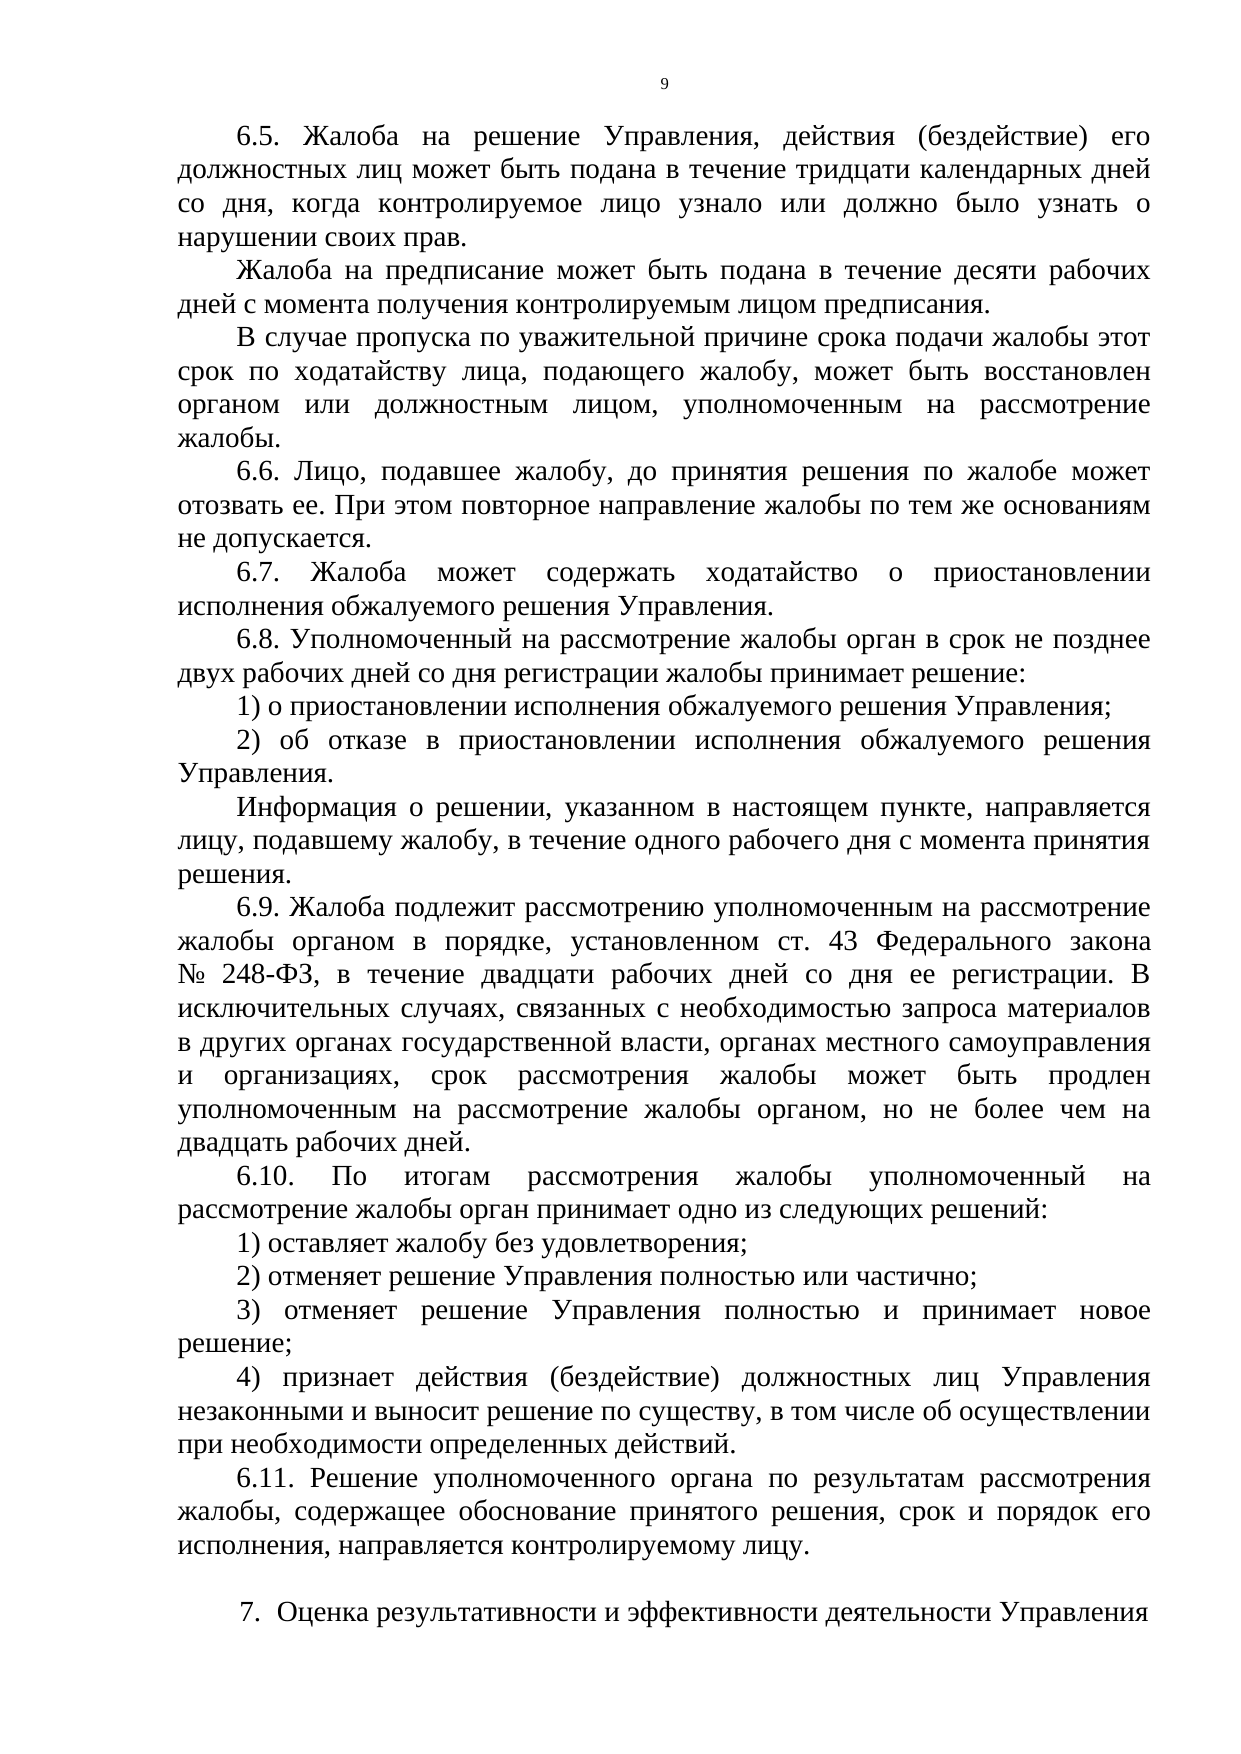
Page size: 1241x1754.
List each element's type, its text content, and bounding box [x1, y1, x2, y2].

text 1) оставляет жалобу без удовлетворения; [177, 1225, 1152, 1258]
text 6.10. По итогам рассмотрения жалобы уполномоченный на рассмотрение жалобы орган принимает одно из следующих решений: [177, 1158, 1152, 1225]
text 6.7. Жалоба может содержать ходатайство о приостановлении исполнения обжалуемого решения Управления. [177, 554, 1152, 621]
text 1) о приостановлении исполнения обжалуемого решения Управления; [177, 688, 1152, 722]
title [236, 1594, 1152, 1627]
text 6.8. Уполномоченный на рассмотрение жалобы орган в срок не позднее двух рабочих дней со дня регистрации жалобы принимает решение: [177, 621, 1152, 688]
text 6.6. Лицо, подавшее жалобу, до принятия решения по жалобе может отозвать ее. При этом повторное направление жалобы по тем же основаниям не допускается. [177, 453, 1152, 554]
text 2) отменяет решение Управления полностью или частично; [177, 1258, 1152, 1292]
text 6.11. Решение уполномоченного органа по результатам рассмотрения жалобы, содержащее обоснование принятого решения, срок и порядок его исполнения, направляется контролируемому лицу. [177, 1460, 1152, 1560]
text Информация о решении, указанном в настоящем пункте, направляется лицу, подавшему жалобу, в течение одного рабочего дня с момента принятия решения. [177, 789, 1152, 889]
text 4) признает действия (бездействие) должностных лиц Управления незаконными и выносит решение по существу, в том числе об осуществлении при необходимости определенных действий. [177, 1359, 1152, 1460]
text 6.9. Жалоба подлежит рассмотрению уполномоченным на рассмотрение жалобы органом в порядке, установленном ст. 43 Федерального закона № 248-ФЗ, в течение двадцати рабочих дней со дня ее регистрации. В исключительных случаях, связанных с необходимостью запроса материалов в других органах государственной власти, органах местного самоуправления и организациях, срок рассмотрения жалобы может быть продлен уполномоченным на рассмотрение жалобы органом, но не более чем на двадцать рабочих дней. [177, 889, 1152, 1158]
text 3) отменяет решение Управления полностью и принимает новое решение; [177, 1292, 1152, 1359]
text В случае пропуска по уважительной причине срока подачи жалобы этот срок по ходатайству лица, подающего жалобу, может быть восстановлен органом или должностным лицом, уполномоченным на рассмотрение жалобы. [177, 319, 1152, 453]
text 6.5. Жалоба на решение Управления, действия (бездействие) его должностных лиц может быть подана в течение тридцати календарных дней со дня, когда контролируемое лицо узнало или должно было узнать о нарушении своих прав. [177, 118, 1152, 252]
text 2) об отказе в приостановлении исполнения обжалуемого решения Управления. [177, 722, 1152, 789]
text Жалоба на предписание может быть подана в течение десяти рабочих дней с момента получения контролируемым лицом предписания. [177, 252, 1152, 319]
